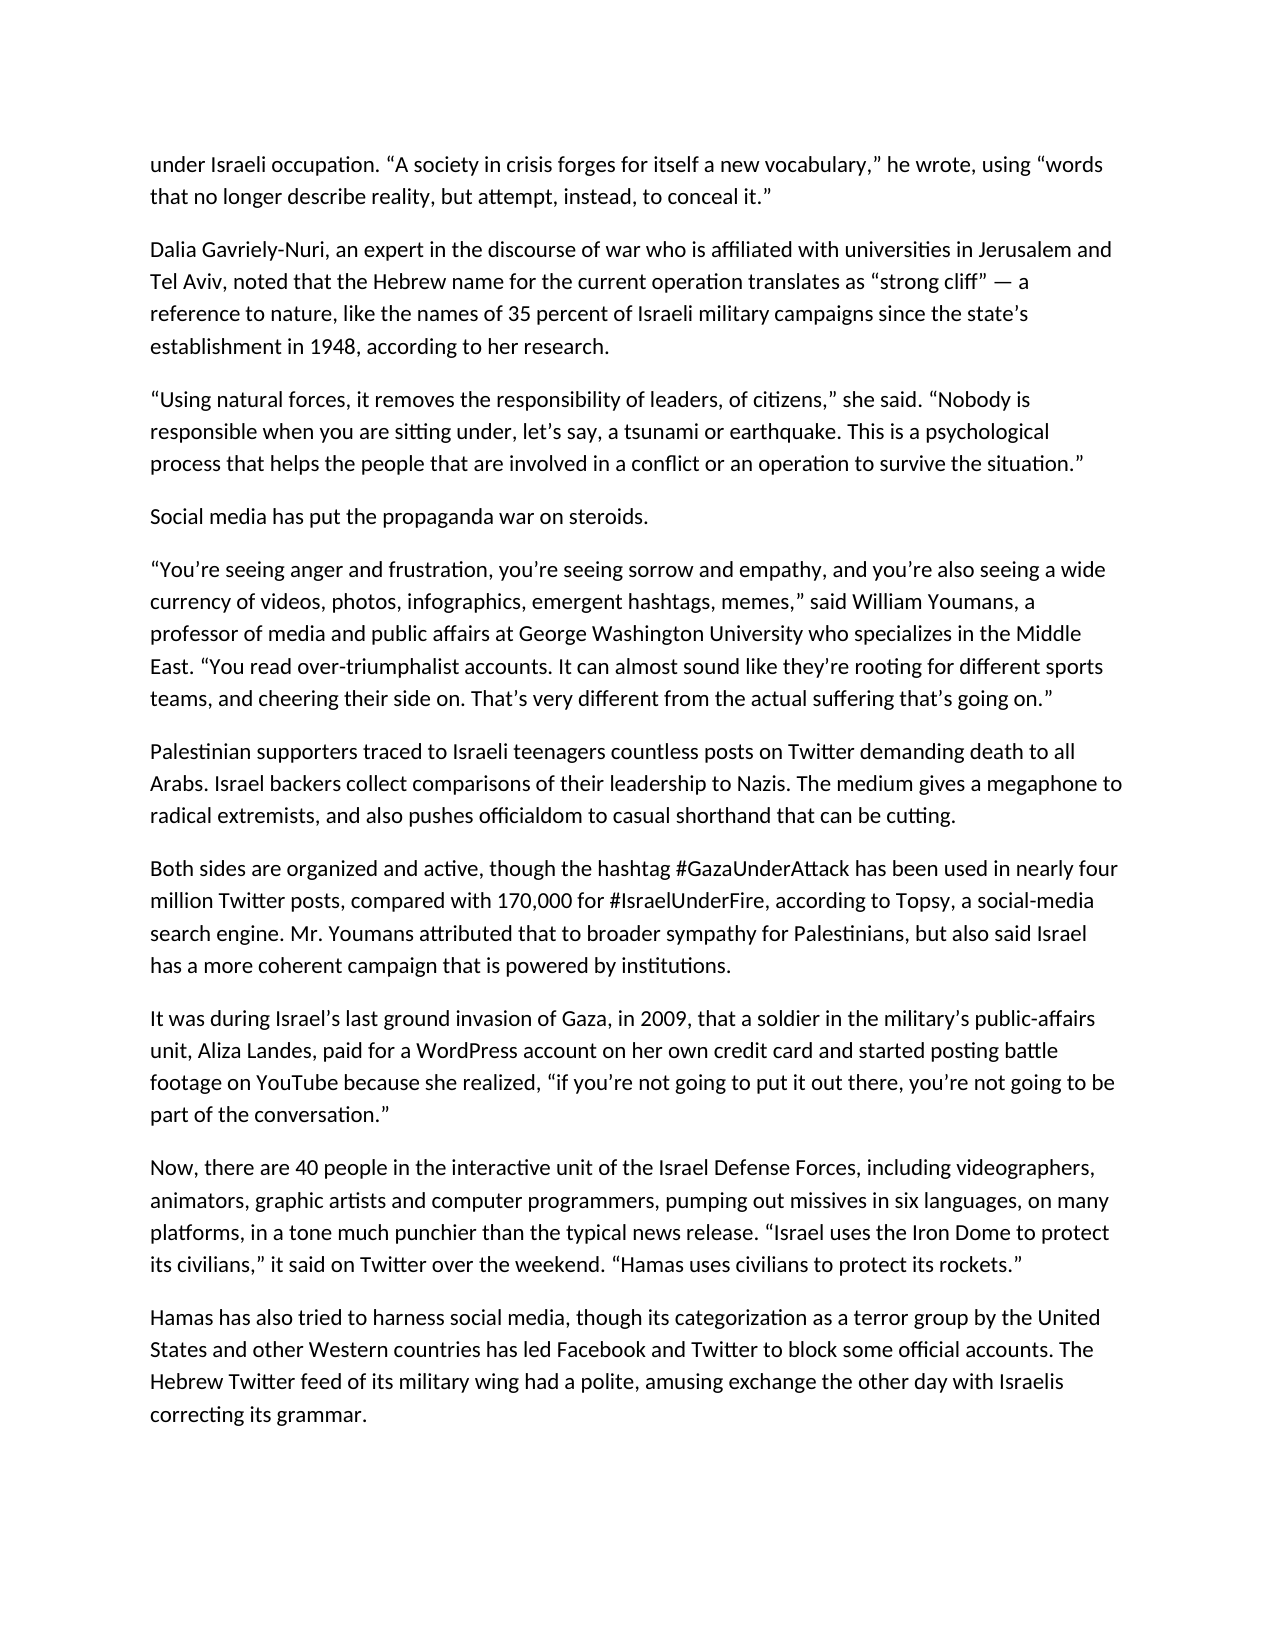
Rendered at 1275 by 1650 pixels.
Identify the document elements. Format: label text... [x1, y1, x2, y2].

text Palestinian supporters traced to Israeli teenagers countless posts on Twitter demanding death to all Arabs. Israel backers collect comparisons of their leadership to Nazis. The medium gives a megaphone to radical extremists, and also pushes officialdom to casual shorthand that can be cutting. [150, 737, 1125, 829]
text Social media has put the propaganda war on steroids. [150, 502, 1125, 530]
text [150, 150, 1125, 210]
text “You’re seeing anger and frustration, you’re seeing sorrow and empathy, and you’re also seeing a wide currency of videos, photos, infographics, emergent hashtags, memes,” said William Youmans, a professor of media and public affairs at George Washington University who specializes in the Middle East. “You read over-triumphalist accounts. It can almost sound like they’re rooting for different sports teams, and cheering their side on. That’s very different from the actual suffering that’s going on.” [150, 555, 1125, 712]
text It was during Israel’s last ground invasion of Gaza, in 2009, that a soldier in the military’s public-affairs unit, Aliza Landes, paid for a WordPress account on her own credit card and started posting battle footage on YouTube because she realized, “if you’re not going to put it out there, you’re not going to be part of the conversation.” [150, 1004, 1125, 1128]
text Now, there are 40 people in the interactive unit of the Israel Defense Forces, including videographers, animators, graphic artists and computer programmers, pumping out missives in six languages, on many platforms, in a tone much punchier than the typical news release. “Israel uses the Iron Dome to protect its civilians,” it said on Twitter over the weekend. “Hamas uses civilians to protect its rockets.” [150, 1153, 1125, 1278]
text “Using natural forces, it removes the responsibility of leaders, of citizens,” she said. “Nobody is responsible when you are sitting under, let’s say, a tsunami or earthquake. This is a psychological process that helps the people that are involved in a conflict or an operation to survive the situation.” [150, 385, 1125, 477]
text Dalia Gavriely-Nuri, an expert in the discourse of war who is affiliated with universities in Jerusalem and Tel Aviv, noted that the Hebrew name for the current operation translates as “strong cliff” — a reference to nature, like the names of 35 percent of Israeli military campaigns since the state’s establishment in 1948, according to her research. [150, 235, 1125, 360]
text Hamas has also tried to harness social media, though its categorization as a terror group by the United States and other Western countries has led Facebook and Twitter to block some official accounts. The Hebrew Twitter feed of its military wing had a polite, amusing exchange the other day with Israelis correcting its grammar. [150, 1303, 1125, 1428]
text Both sides are organized and active, though the hashtag #GazaUnderAttack has been used in nearly four million Twitter posts, compared with 170,000 for #IsraelUnderFire, according to Topsy, a social-media search engine. Mr. Youmans attributed that to broader sympathy for Palestinians, but also said Israel has a more coherent campaign that is powered by institutions. [150, 854, 1125, 979]
